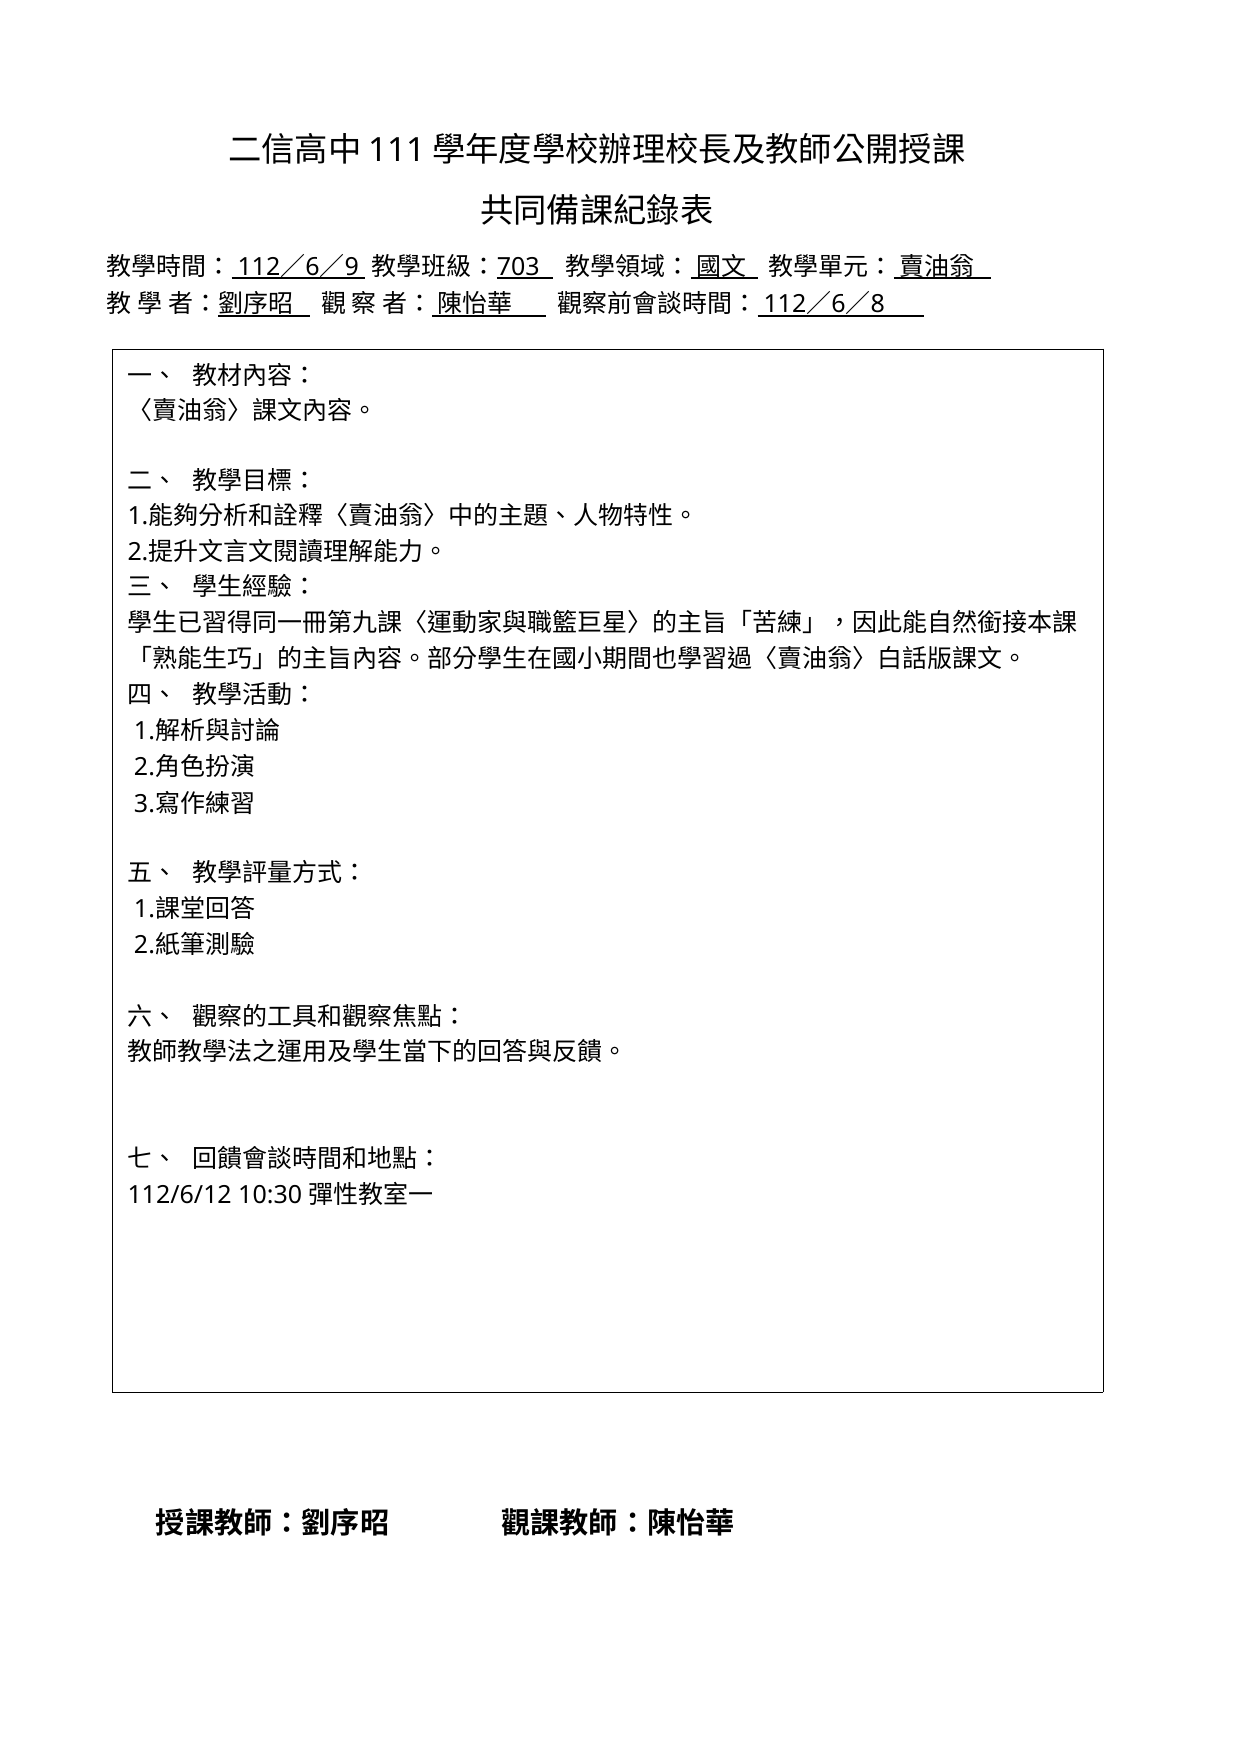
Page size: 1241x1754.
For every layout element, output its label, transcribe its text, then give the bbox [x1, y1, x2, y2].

text 授課教師：劉序昭 觀課教師：陳怡華 [156, 1483, 1122, 1558]
text 共同備課紀錄表 [71, 171, 1122, 246]
text 教 學 者：劉序昭 觀 察 者： 陳怡華 觀察前會談時間： 112／6／8 [81, 283, 1176, 321]
text 教學時間： 112／6／9 教學班級：703 教學領域： 國文 教學單元： 賣油翁 [81, 246, 1176, 283]
text 二信高中111學年度學校辦理校長及教師公開授課 [71, 122, 1122, 171]
